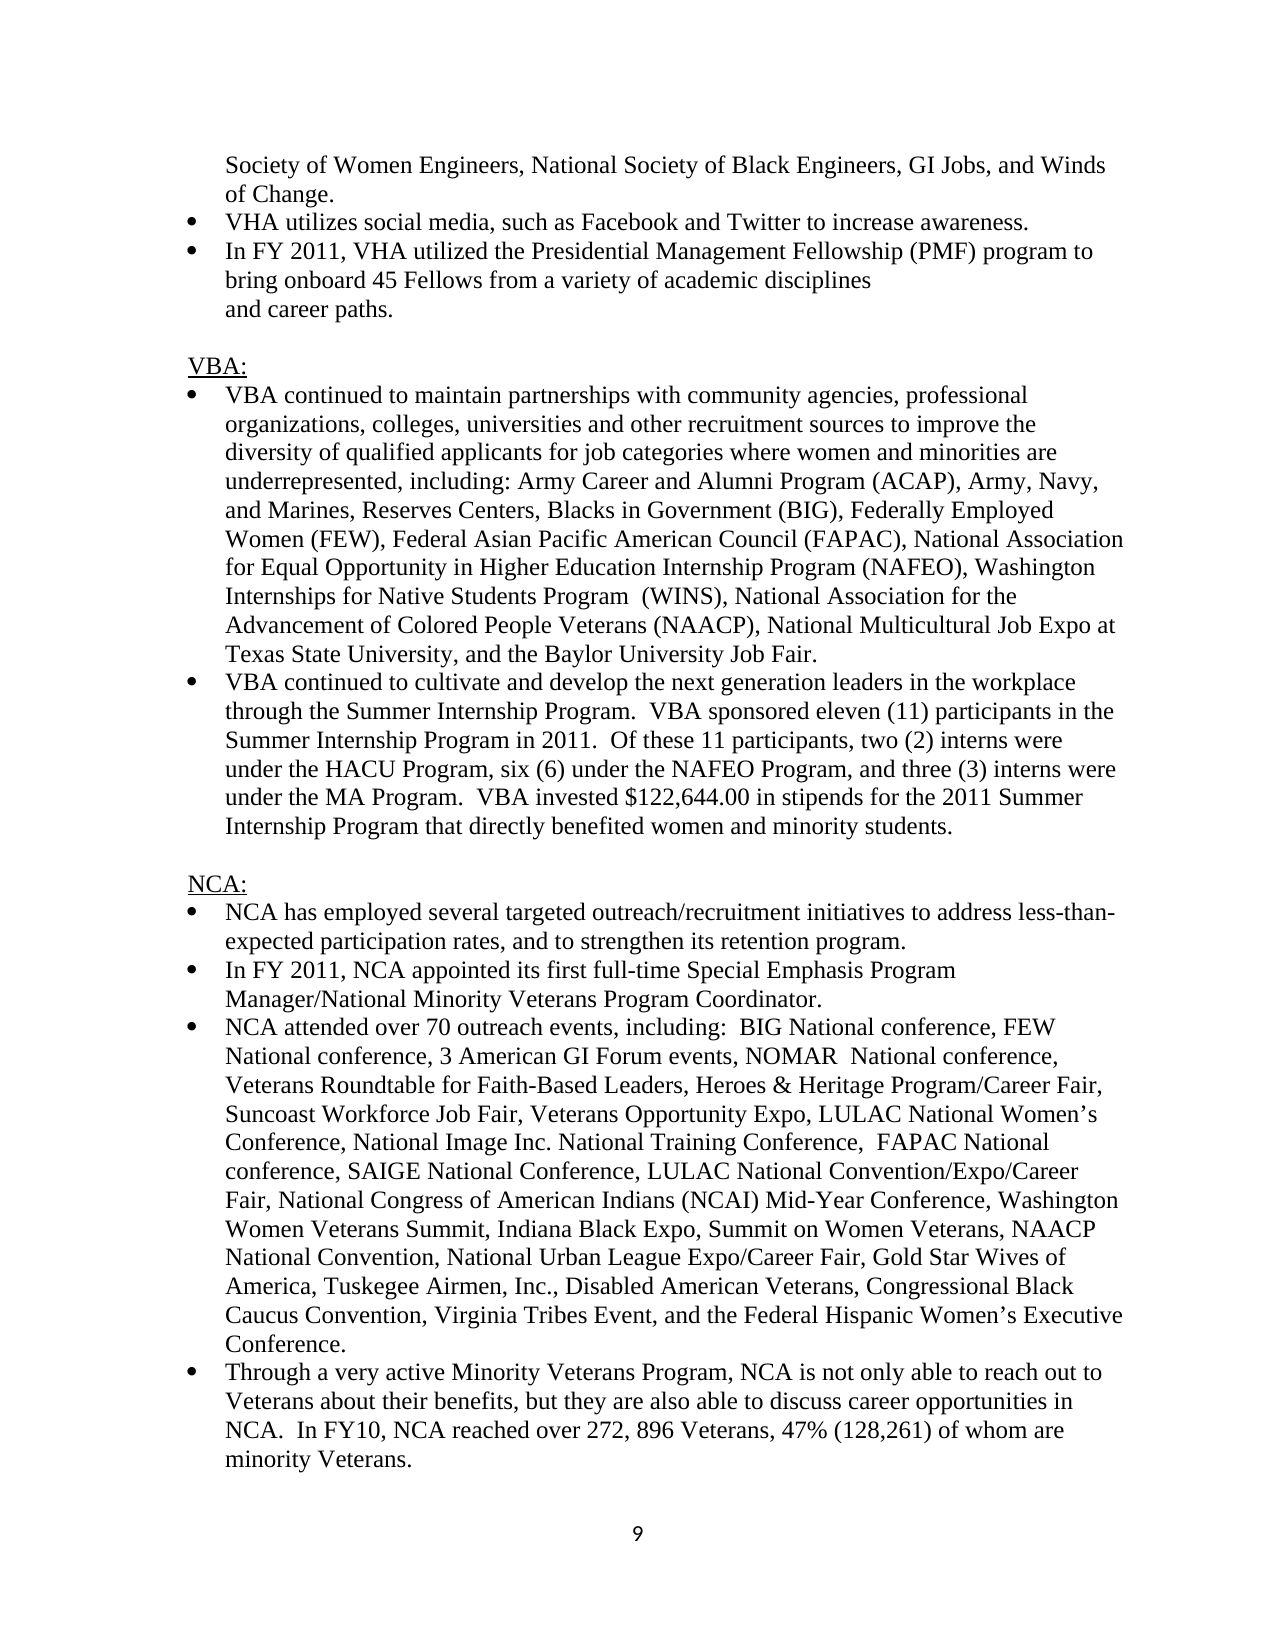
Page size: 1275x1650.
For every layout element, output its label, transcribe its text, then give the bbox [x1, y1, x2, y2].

list Through a very active Minority Veterans Program, NCA is not only able to reach out to Veterans about their benefits, but they are also able to discuss career opportunities in NCA. In FY10, NCA reached over 272, 896 Veterans, 47% (128,261) of whom are minority Veterans. [187, 1357, 1125, 1472]
list VBA continued to cultivate and develop the next generation leaders in the workplace through the Summer Internship Program. VBA sponsored eleven (11) participants in the Summer Internship Program in 2011. Of these 11 participants, two (2) interns were under the HACU Program, six (6) under the NAFEO Program, and three (3) interns were under the MA Program. VBA invested $122,644.00 in stipends for the 2011 Summer Internship Program that directly benefited women and minority students. [187, 667, 1125, 840]
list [187, 150, 1125, 207]
list In FY 2011, VHA utilized the Presidential Management Fellowship (PMF) program to bring onboard 45 Fellows from a variety of academic disciplines and career paths. [187, 236, 1125, 322]
list VBA continued to maintain partnerships with community agencies, professional organizations, colleges, universities and other recruitment sources to improve the diversity of qualified applicants for job categories where women and minorities are underrepresented, including: Army Career and Alumni Program (ACAP), Army, Navy, and Marines, Reserves Centers, Blacks in Government (BIG), Federally Employed Women (FEW), Federal Asian Pacific American Council (FAPAC), National Association for Equal Opportunity in Higher Education Internship Program (NAFEO), Washington Internships for Native Students Program (WINS), National Association for the Advancement of Colored People Veterans (NAACP), National Multicultural Job Expo at Texas State University, and the Baylor University Job Fair. [187, 380, 1125, 667]
list In FY 2011, NCA appointed its first full-time Special Emphasis Program Manager/National Minority Veterans Program Coordinator. [187, 955, 1125, 1012]
list NCA has employed several targeted outreach/recruitment initiatives to address less-than-expected participation rates, and to strengthen its retention program. [187, 897, 1125, 955]
text VBA: [187, 351, 1125, 380]
list VHA utilizes social media, such as Facebook and Twitter to increase awareness. [187, 207, 1125, 236]
list NCA attended over 70 outreach events, including: BIG National conference, FEW National conference, 3 American GI Forum events, NOMAR National conference, Veterans Roundtable for Faith-Based Leaders, Heroes & Heritage Program/Career Fair, Suncoast Workforce Job Fair, Veterans Opportunity Expo, LULAC National Women’s Conference, National Image Inc. National Training Conference, FAPAC National conference, SAIGE National Conference, LULAC National Convention/Expo/Career Fair, National Congress of American Indians (NCAI) Mid-Year Conference, Washington Women Veterans Summit, Indiana Black Expo, Summit on Women Veterans, NAACP National Convention, National Urban League Expo/Career Fair, Gold Star Wives of America, Tuskegee Airmen, Inc., Disabled American Veterans, Congressional Black Caucus Convention, Virginia Tribes Event, and the Federal Hispanic Women’s Executive Conference. [187, 1012, 1125, 1357]
text NCA: [187, 869, 1125, 897]
